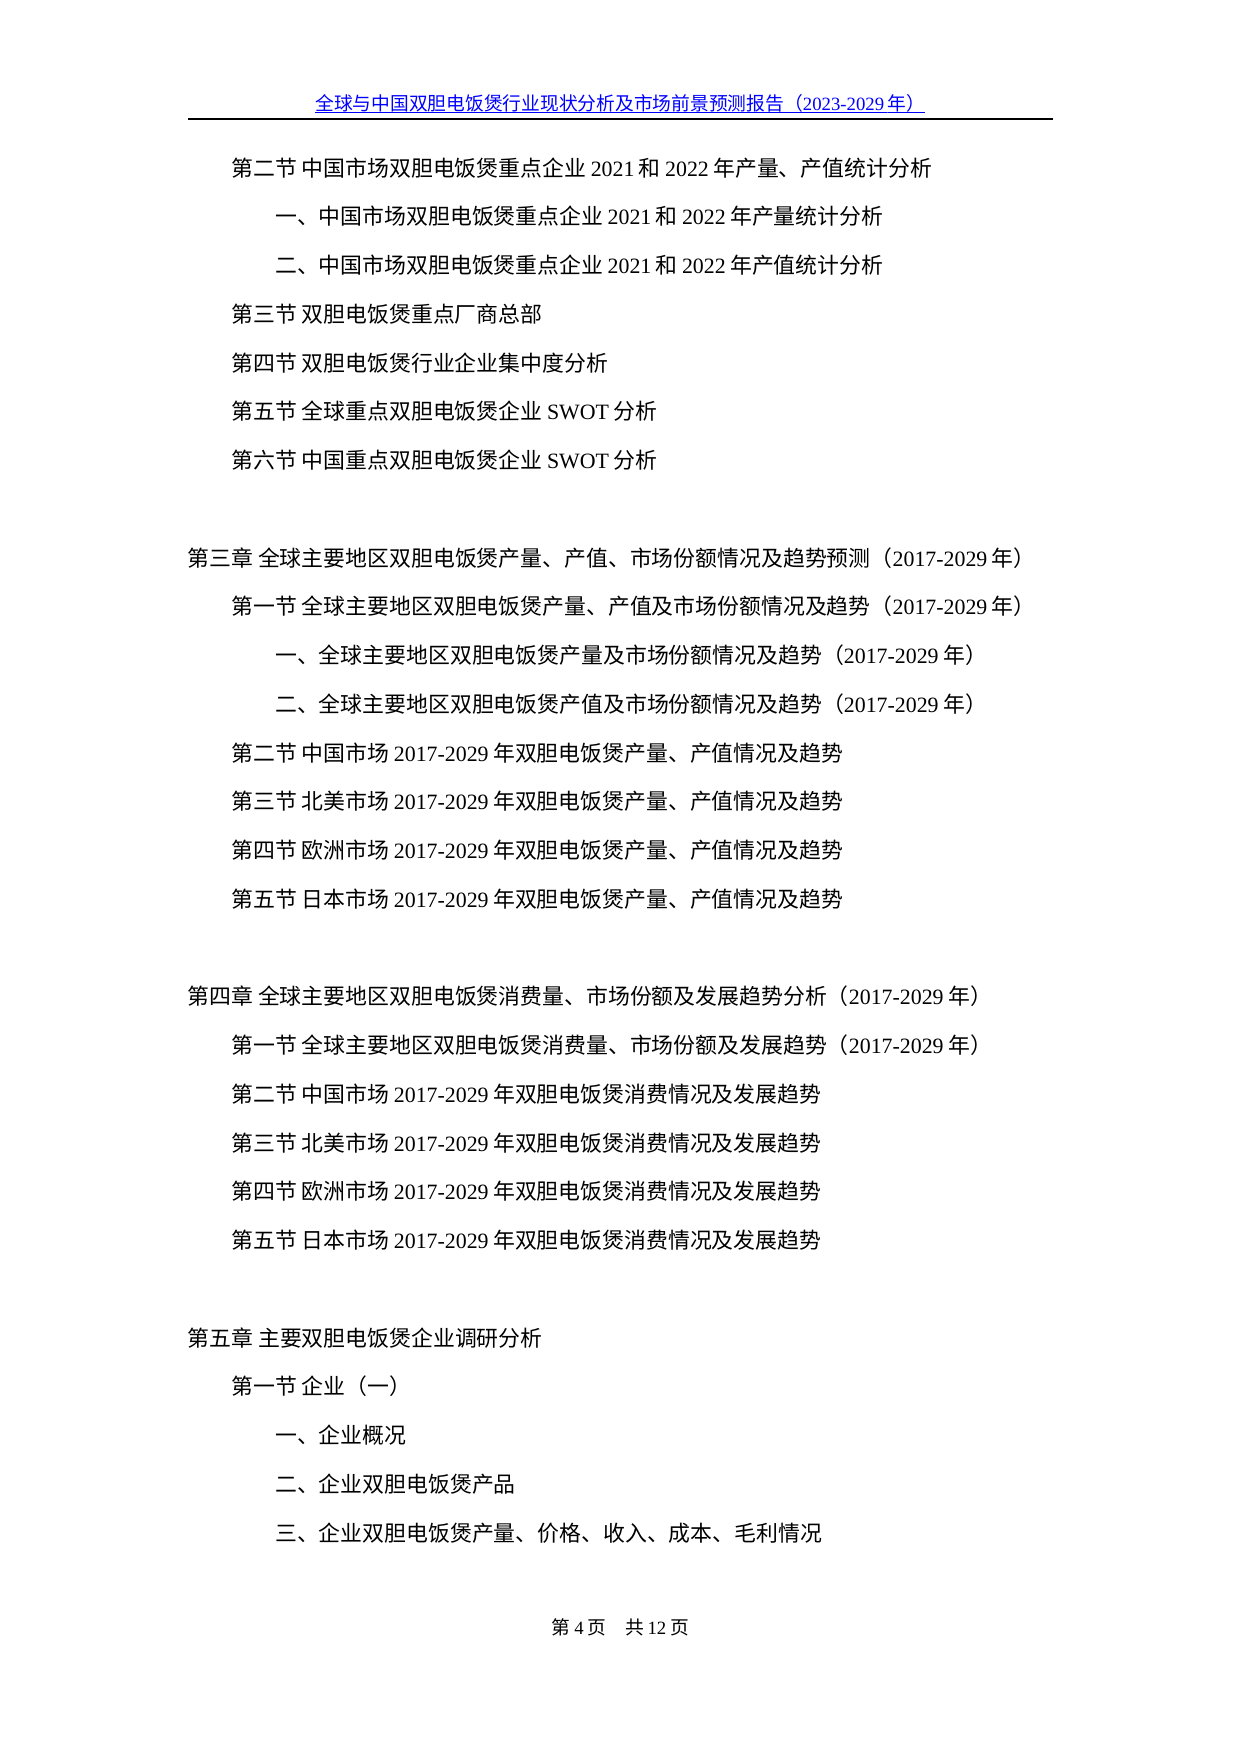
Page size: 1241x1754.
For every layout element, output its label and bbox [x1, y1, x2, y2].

text [187, 150, 1053, 1548]
